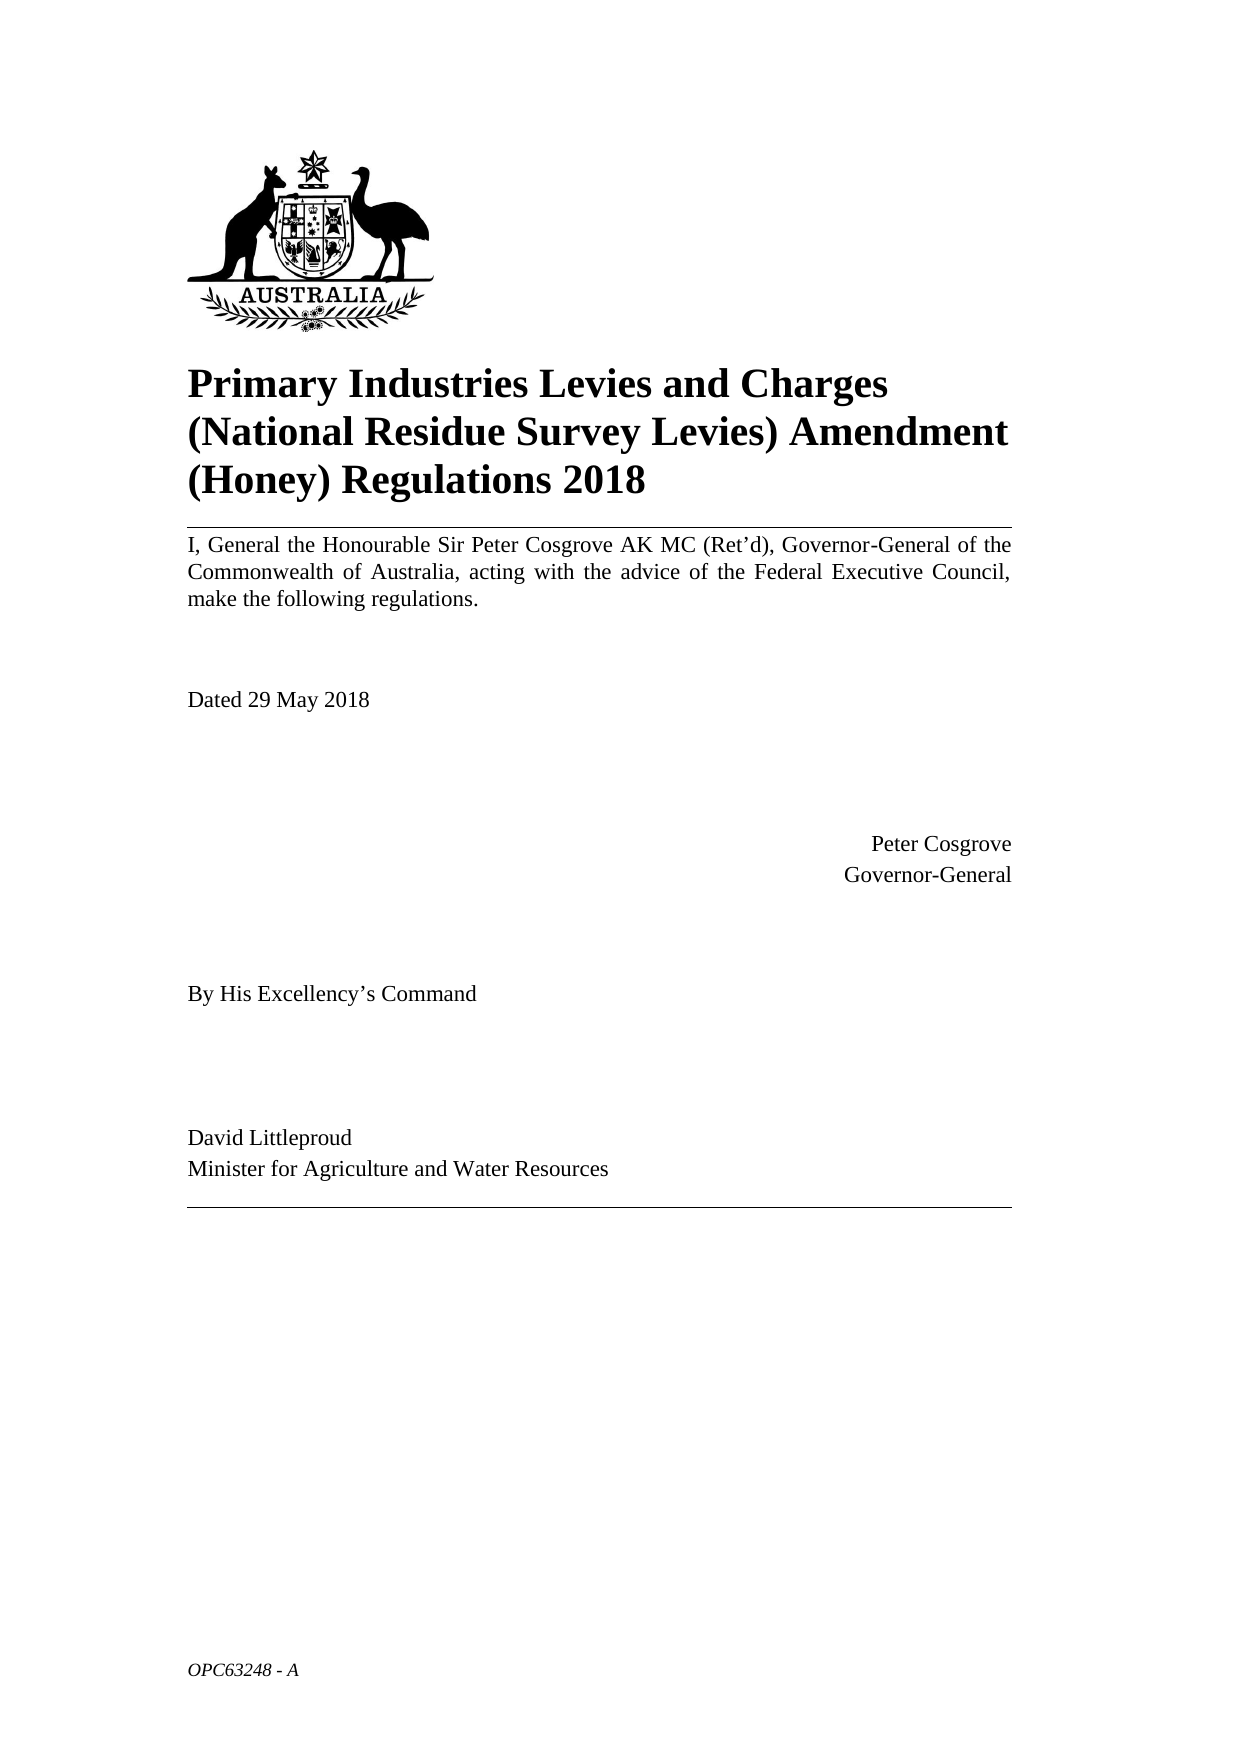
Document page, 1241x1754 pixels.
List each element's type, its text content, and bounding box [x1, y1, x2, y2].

picture [187, 150, 434, 332]
text Governor-General [228, 857, 1012, 888]
text Primary Industries Levies and Charges (National Residue Survey Levies) Amendment (Honey) Regulations 2018 [187, 358, 1053, 502]
text Dated 29 May 2018 [187, 686, 1012, 713]
text I, General the Honourable Sir Peter Cosgrove AK MC (Ret’d), Governor-General of the Commonwealth of Australia, acting with the advice of the Federal Executive Council, make the following regulations. [187, 528, 1012, 611]
text Minister for Agriculture and Water Resources [187, 1150, 1012, 1207]
text Peter Cosgrove [228, 825, 1012, 857]
text David Littleproud [187, 1119, 1012, 1150]
text By His Excellency’s Command [187, 975, 1012, 1007]
